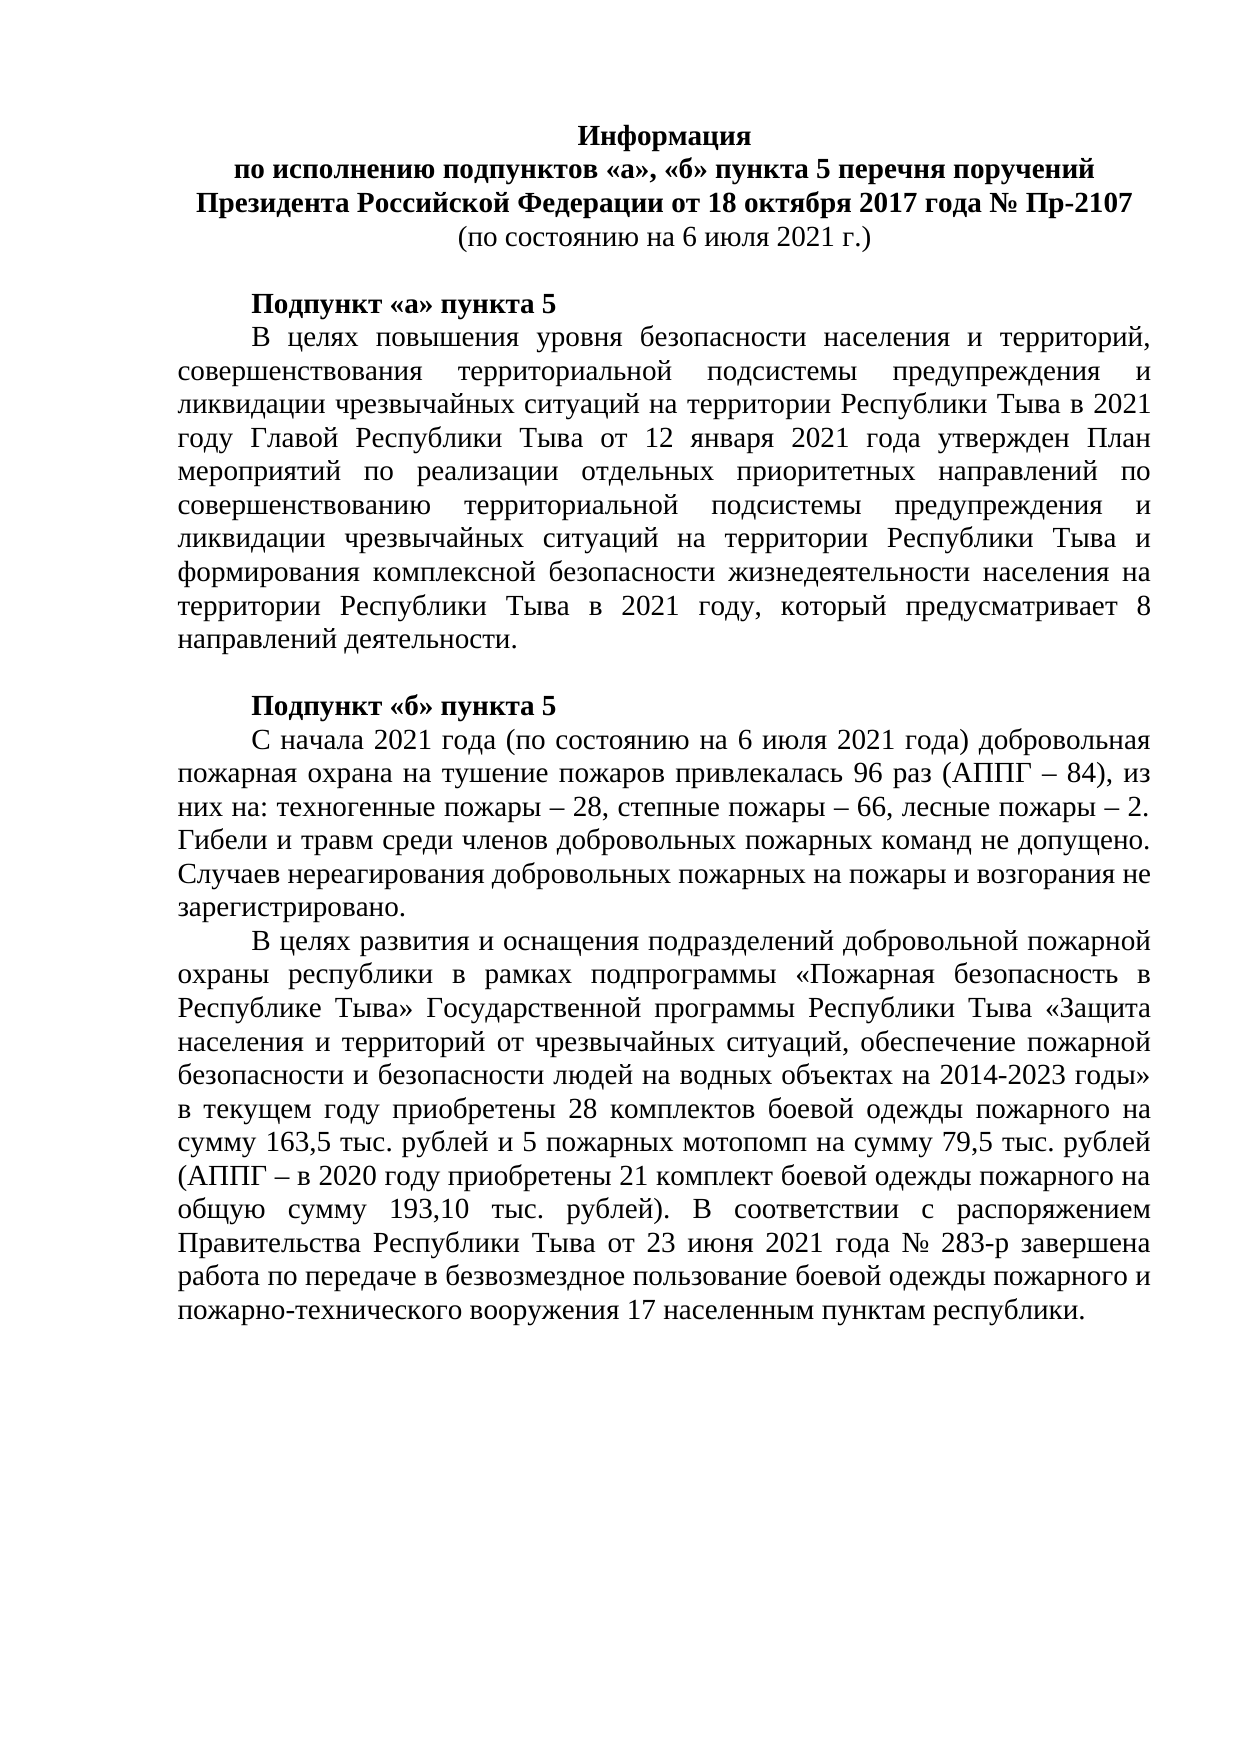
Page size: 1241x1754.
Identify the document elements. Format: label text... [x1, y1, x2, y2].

text В целях развития и оснащения подразделений добровольной пожарной охраны республики в рамках подпрограммы «Пожарная безопасность в Республике Тыва» Государственной программы Республики Тыва «Защита населения и территорий от чрезвычайных ситуаций, обеспечение пожарной безопасности и безопасности людей на водных объектах на 2014-2023 годы» в текущем году приобретены 28 комплектов боевой одежды пожарного на сумму 163,5 тыс. рублей и 5 пожарных мотопомп на сумму 79,5 тыс. рублей (АППГ – в 2020 году приобретены 21 комплект боевой одежды пожарного на общую сумму 193,10 тыс. рублей). В соответствии с распоряжением Правительства Республики Тыва от 23 июня 2021 года № 283-р завершена работа по передаче в безвозмездное пользование боевой одежды пожарного и пожарно-технического вооружения 17 населенным пунктам республики. [177, 923, 1152, 1326]
text по исполнению подпунктов «а», «б» пункта 5 перечня поручений [177, 152, 1152, 185]
text Подпункт «а» пункта 5 [177, 286, 1152, 319]
text Информация [177, 118, 1152, 152]
text С начала 2021 года (по состоянию на 6 июля 2021 года) добровольная пожарная охрана на тушение пожаров привлекалась 96 раз (АППГ – 84), из них на: техногенные пожары – 28, степные пожары – 66, лесные пожары – 2. Гибели и травм среди членов добровольных пожарных команд не допущено. Случаев нереагирования добровольных пожарных на пожары и возгорания не зарегистрировано. [177, 722, 1152, 923]
text Подпункт «б» пункта 5 [177, 688, 1152, 722]
text В целях повышения уровня безопасности населения и территорий, совершенствования территориальной подсистемы предупреждения и ликвидации чрезвычайных ситуаций на территории Республики Тыва в 2021 году Главой Республики Тыва от 12 января 2021 года утвержден План мероприятий по реализации отдельных приоритетных направлений по совершенствованию территориальной подсистемы предупреждения и ликвидации чрезвычайных ситуаций на территории Республики Тыва и формирования комплексной безопасности жизнедеятельности населения на территории Республики Тыва в 2021 году, который предусматривает 8 направлений деятельности. [177, 319, 1152, 655]
text Президента Российской Федерации от 18 октября 2017 года № Пр-2107 [177, 185, 1152, 219]
text (по состоянию на 6 июля 2021 г.) [177, 219, 1152, 252]
